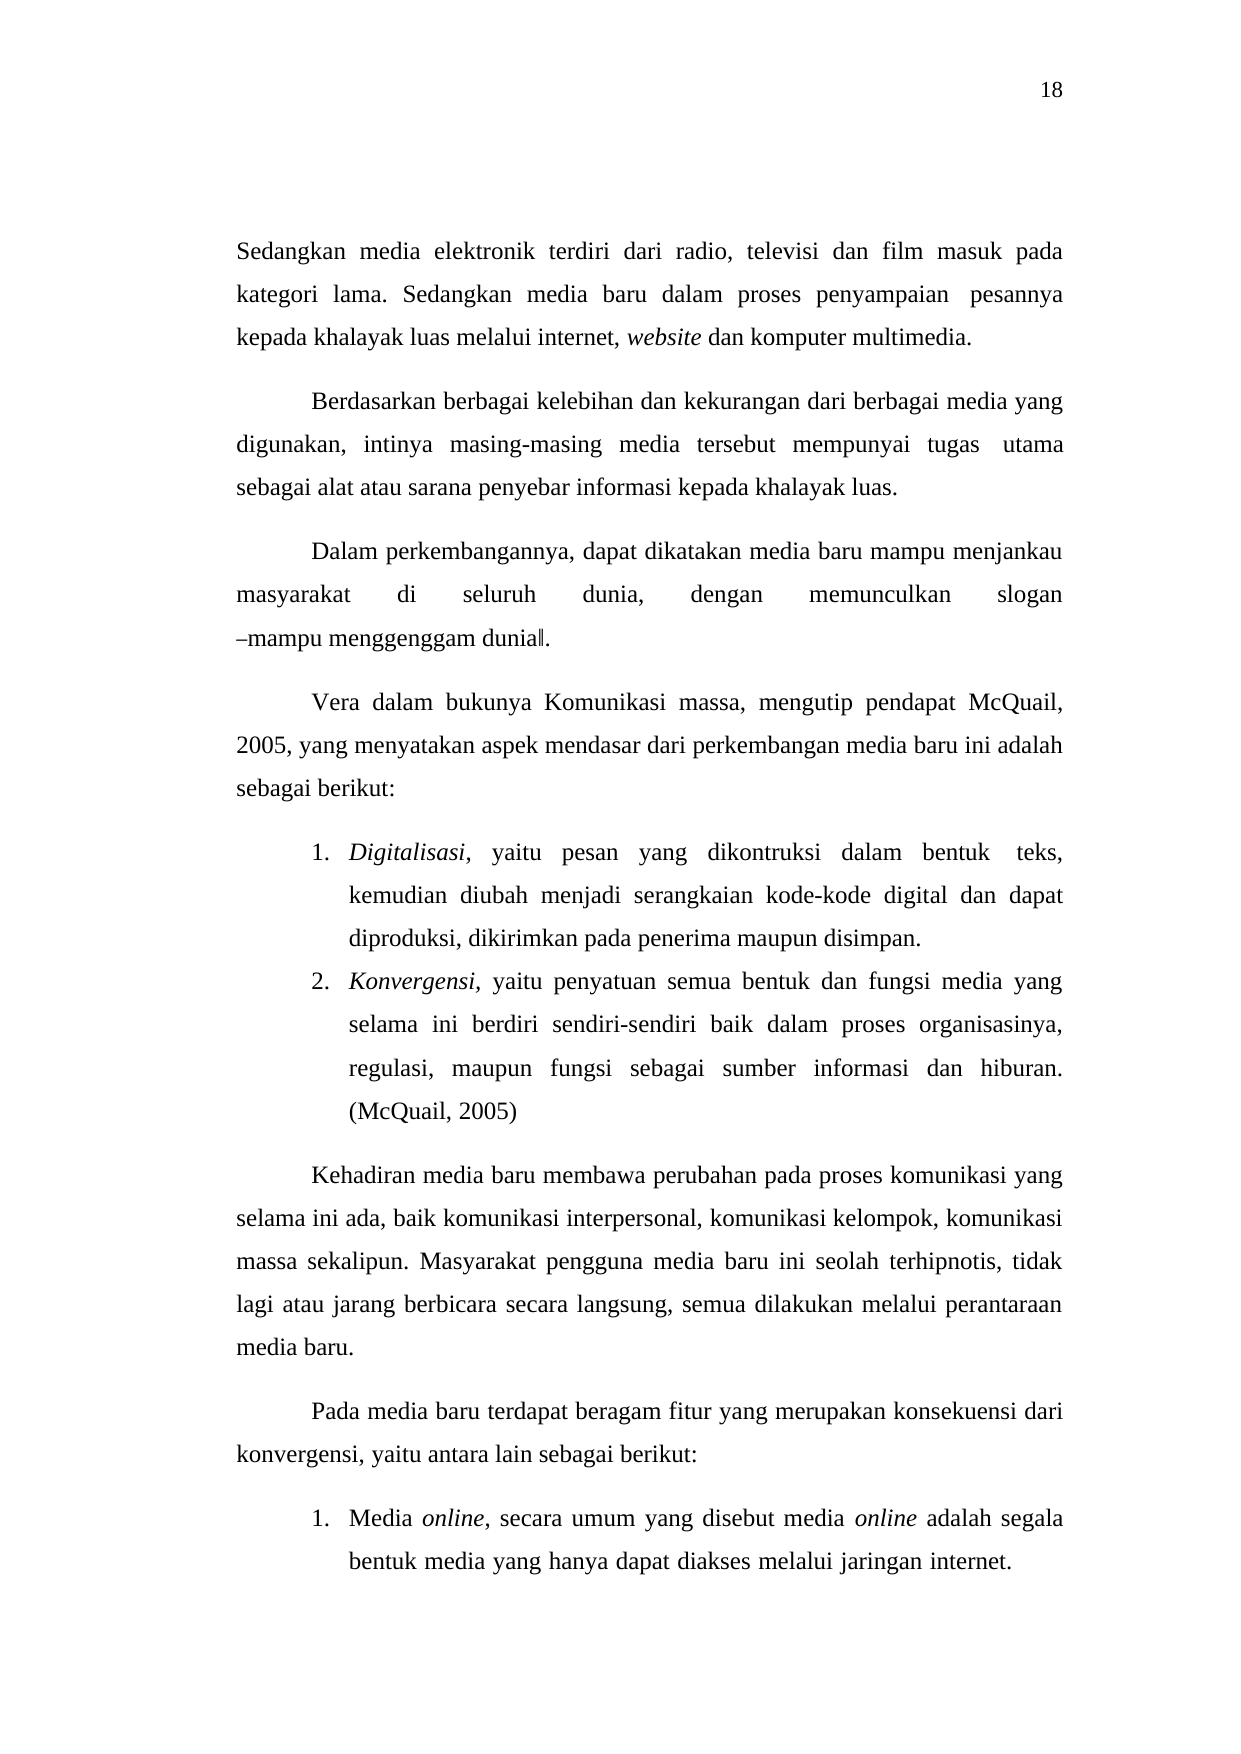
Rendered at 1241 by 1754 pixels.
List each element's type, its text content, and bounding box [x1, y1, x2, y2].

list Digitalisasi, yaitu pesan yang dikontruksi dalam bentuk teks, kemudian diubah menjadi serangkaian kode-kode digital dan dapat diproduksi, dikirimkan pada penerima maupun disimpan. [311, 837, 1063, 952]
list Konvergensi, yaitu penyatuan semua bentuk dan fungsi media yang selama ini berdiri sendiri-sendiri baik dalam proses organisasinya, regulasi, maupun fungsi sebagai sumber informasi dan hiburan. (McQuail, 2005) [311, 966, 1063, 1124]
list Media online, secara umum yang disebut media online adalah segala bentuk media yang hanya dapat diakses melalui jaringan internet. [311, 1503, 1063, 1575]
text Kehadiran media baru membawa perubahan pada proses komunikasi yang selama ini ada, baik komunikasi interpersonal, komunikasi kelompok, komunikasi massa sekalipun. Masyarakat pengguna media baru ini seolah terhipnotis, tidak lagi atau jarang berbicara secara langsung, semua dilakukan melalui perantaraan media baru. [236, 1160, 1063, 1361]
text Sedangkan media elektronik terdiri dari radio, televisi dan film masuk pada kategori lama. Sedangkan media baru dalam proses penyampaian pesannya kepada khalayak luas melalui internet, website dan komputer multimedia. [236, 236, 1063, 351]
text Vera dalam bukunya Komunikasi massa, mengutip pendapat McQuail, 2005, yang menyatakan aspek mendasar dari perkembangan media baru ini adalah sebagai berikut: [236, 687, 1063, 802]
text Pada media baru terdapat beragam fitur yang merupakan konsekuensi dari konvergensi, yaitu antara lain sebagai berikut: [236, 1396, 1064, 1468]
text Dalam perkembangannya, dapat dikatakan media baru mampu menjankau masyarakat di seluruh dunia, dengan memunculkan slogan ―mampu menggenggam dunia‖. [236, 536, 1063, 651]
text Berdasarkan berbagai kelebihan dan kekurangan dari berbagai media yang digunakan, intinya masing-masing media tersebut mempunyai tugas utama sebagai alat atau sarana penyebar informasi kepada khalayak luas. [236, 386, 1064, 501]
